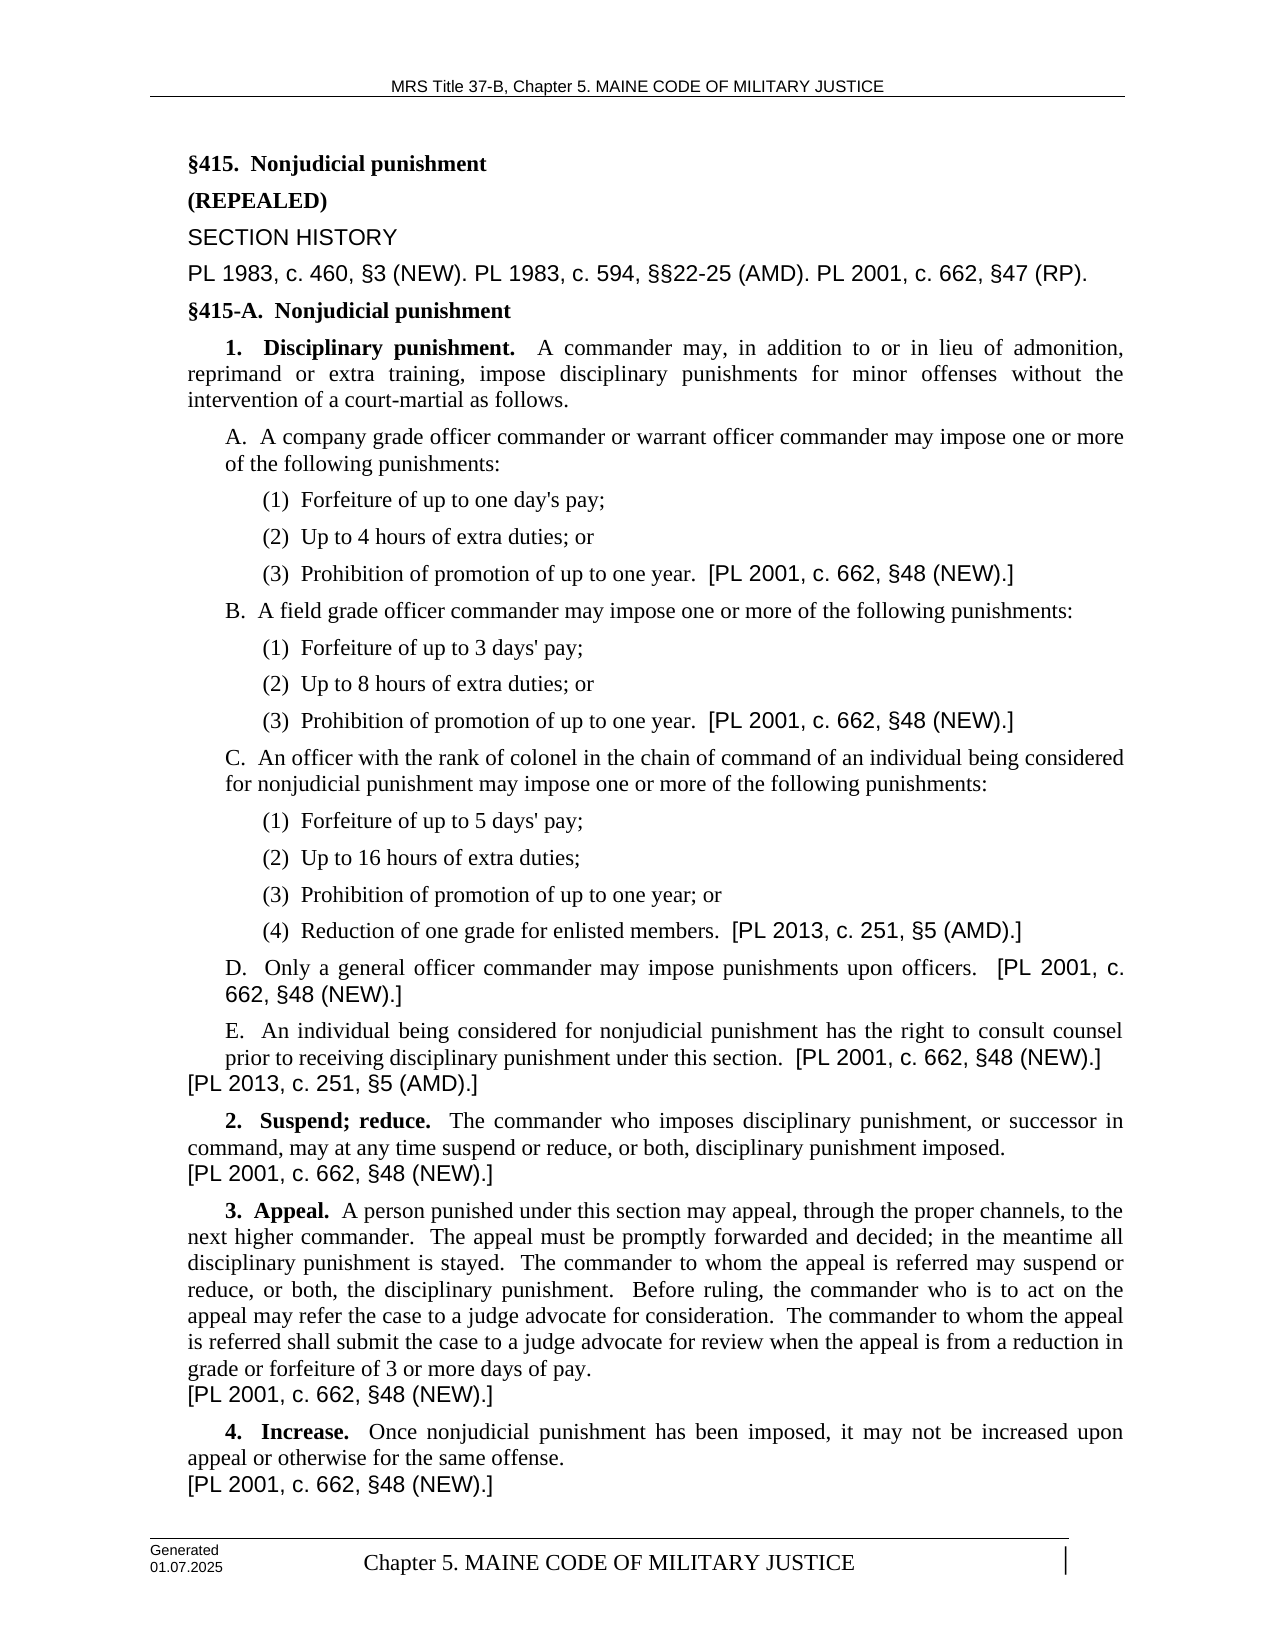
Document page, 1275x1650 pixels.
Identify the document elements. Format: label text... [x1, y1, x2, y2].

text §415-A. Nonjudicial punishment [187, 297, 1125, 323]
text [PL 2001, c. 662, §48 (NEW).] [187, 1381, 1125, 1407]
text 4. Increase. Once nonjudicial punishment has been imposed, it may not be increased upon appeal or otherwise for the same offense. [187, 1418, 1125, 1471]
text E. An individual being considered for nonjudicial punishment has the right to consult counsel prior to receiving disciplinary punishment under this section. [PL 2001, c. 662, §48 (NEW).] [225, 1018, 1125, 1070]
text (2) Up to 16 hours of extra duties; [262, 844, 1125, 870]
text B. A field grade officer commander may impose one or more of the following punishments: [225, 597, 1125, 623]
text SECTION HISTORY [187, 223, 1125, 250]
text C. An officer with the rank of colonel in the chain of command of an individual being considered for nonjudicial punishment may impose one or more of the following punishments: [225, 744, 1125, 797]
text (4) Reduction of one grade for enlisted members. [PL 2013, c. 251, §5 (AMD).] [262, 917, 1125, 944]
text A. A company grade officer commander or warrant officer commander may impose one or more of the following punishments: [225, 423, 1125, 476]
text (1) Forfeiture of up to 5 days' pay; [262, 807, 1125, 833]
text (3) Prohibition of promotion of up to one year. [PL 2001, c. 662, §48 (NEW).] [262, 560, 1125, 586]
text (3) Prohibition of promotion of up to one year; or [262, 881, 1125, 907]
text [PL 2001, c. 662, §48 (NEW).] [187, 1160, 1125, 1186]
text D. Only a general officer commander may impose punishments upon officers. [PL 2001, c. 662, §48 (NEW).] [225, 954, 1125, 1007]
text 1. Disciplinary punishment. A commander may, in addition to or in lieu of admonition, reprimand or extra training, impose disciplinary punishments for minor offenses without the intervention of a court-martial as follows. [187, 334, 1125, 413]
text PL 1983, c. 460, §3 (NEW). PL 1983, c. 594, §§22-25 (AMD). PL 2001, c. 662, §47 (RP). [187, 260, 1125, 287]
text (1) Forfeiture of up to 3 days' pay; [262, 634, 1125, 660]
text [PL 2001, c. 662, §48 (NEW).] [187, 1471, 1125, 1497]
text (3) Prohibition of promotion of up to one year. [PL 2001, c. 662, §48 (NEW).] [262, 707, 1125, 734]
text [PL 2013, c. 251, §5 (AMD).] [187, 1070, 1125, 1097]
text (2) Up to 8 hours of extra duties; or [262, 670, 1125, 697]
text (2) Up to 4 hours of extra duties; or [262, 523, 1125, 549]
text (1) Forfeiture of up to one day's pay; [262, 486, 1125, 513]
text 3. Appeal. A person punished under this section may appeal, through the proper channels, to the next higher commander. The appeal must be promptly forwarded and decided; in the meantime all disciplinary punishment is stayed. The commander to whom the appeal is referred may suspend or reduce, or both, the disciplinary punishment. Before ruling, the commander who is to act on the appeal may refer the case to a judge advocate for consideration. The commander to whom the appeal is referred shall submit the case to a judge advocate for review when the appeal is from a reduction in grade or forfeiture of 3 or more days of pay. [187, 1197, 1125, 1381]
text §415. Nonjudicial punishment [187, 150, 1125, 176]
text 2. Suspend; reduce. The commander who imposes disciplinary punishment, or successor in command, may at any time suspend or reduce, or both, disciplinary punishment imposed. [187, 1107, 1125, 1160]
text (REPEALED) [187, 187, 1125, 213]
